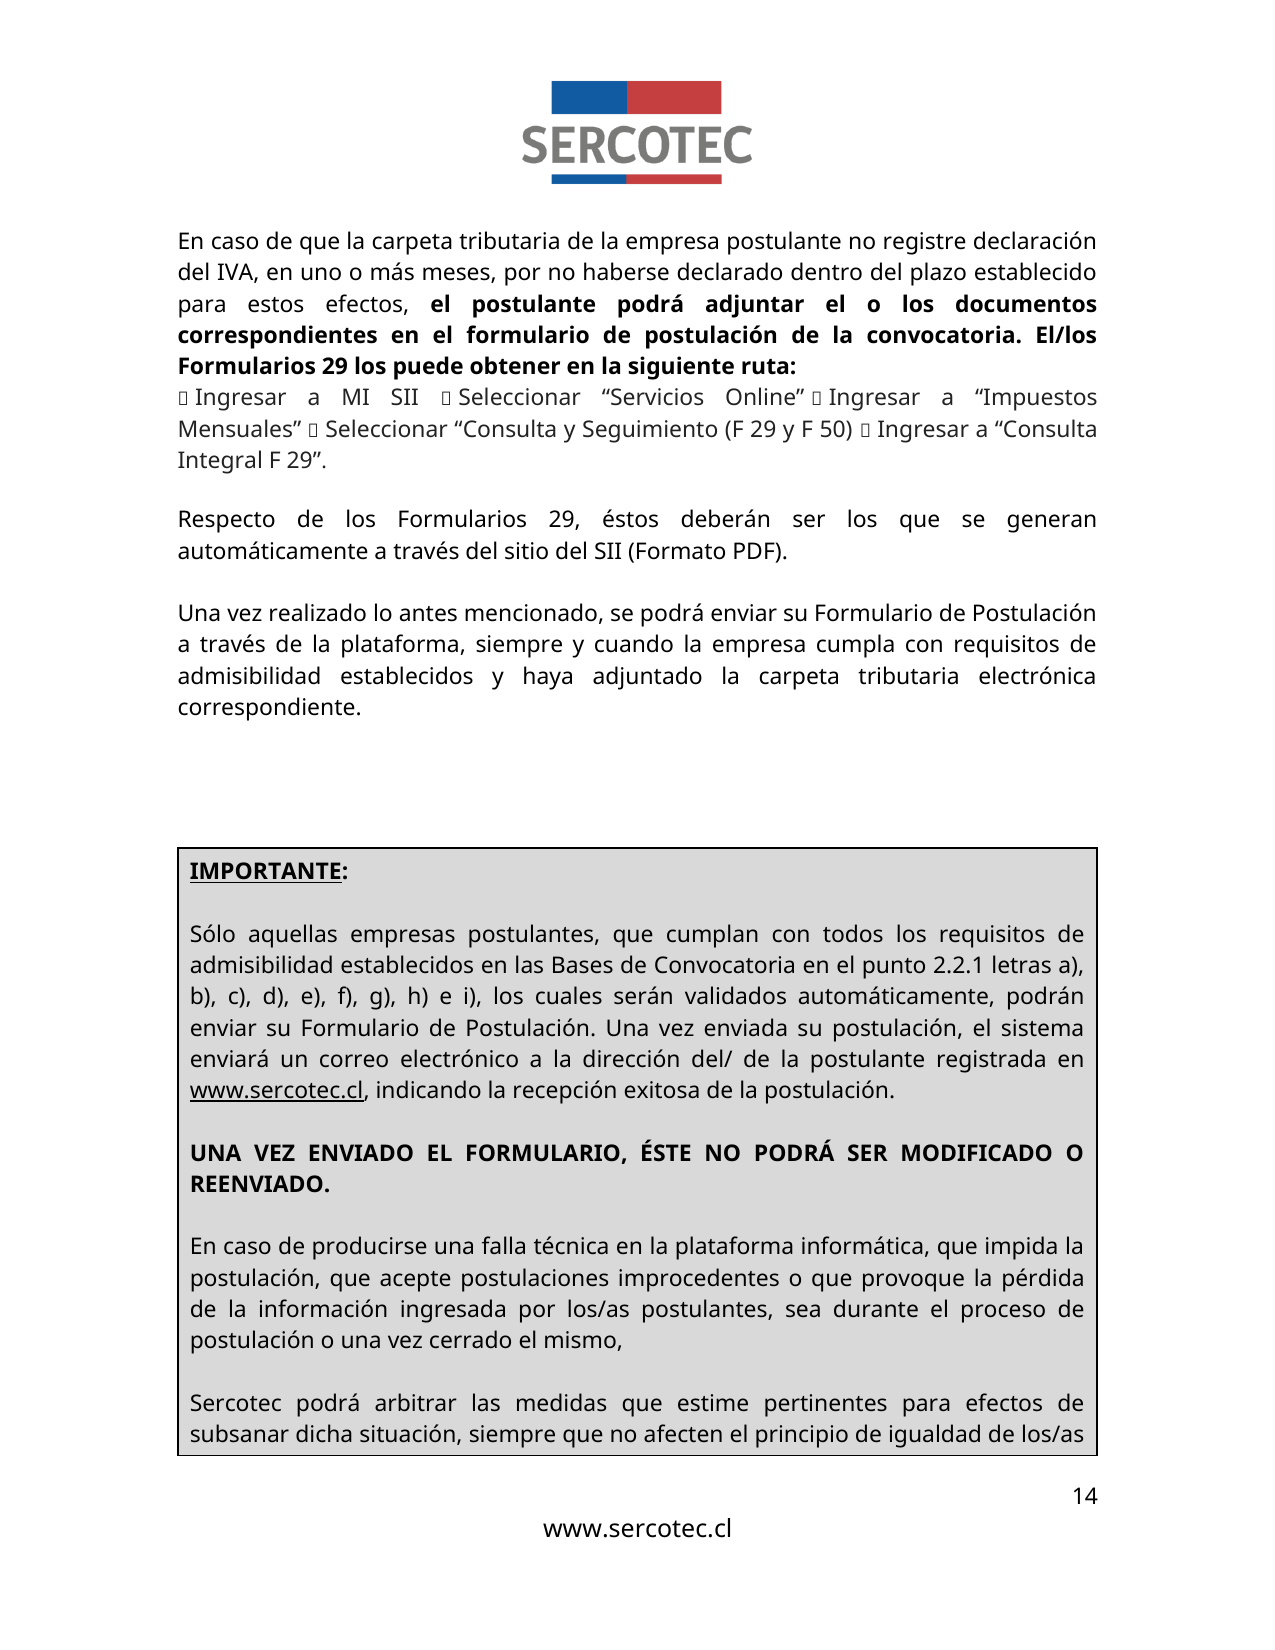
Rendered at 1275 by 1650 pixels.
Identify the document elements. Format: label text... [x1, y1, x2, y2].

text Respecto de los Formularios 29, éstos deberán ser los que se generan automáticamente a través del sitio del SII (Formato PDF). [177, 503, 1098, 566]
text En caso de que la carpeta tributaria de la empresa postulante no registre declaración del IVA, en uno o más meses, por no haberse declarado dentro del plazo establecido para estos efectos, el postulante podrá adjuntar el o los documentos correspondientes en el formulario de postulación de la convocatoria. El/los Formularios 29 los puede obtener en la siguiente ruta: [177, 225, 1098, 381]
text Una vez realizado lo antes mencionado, se podrá enviar su Formulario de Postulación a través de la plataforma, siempre y cuando la empresa cumpla con requisitos de admisibilidad establecidos y haya adjuntado la carpeta tributaria electrónica correspondiente. [177, 597, 1098, 722]
picture [512, 73, 763, 194]
text  Ingresar a MI SII  Seleccionar “Servicios Online”  Ingresar a “Impuestos Mensuales”  Seleccionar “Consulta y Seguimiento (F 29 y F 50)  Ingresar a “Consulta Integral F 29”. [177, 381, 1098, 475]
